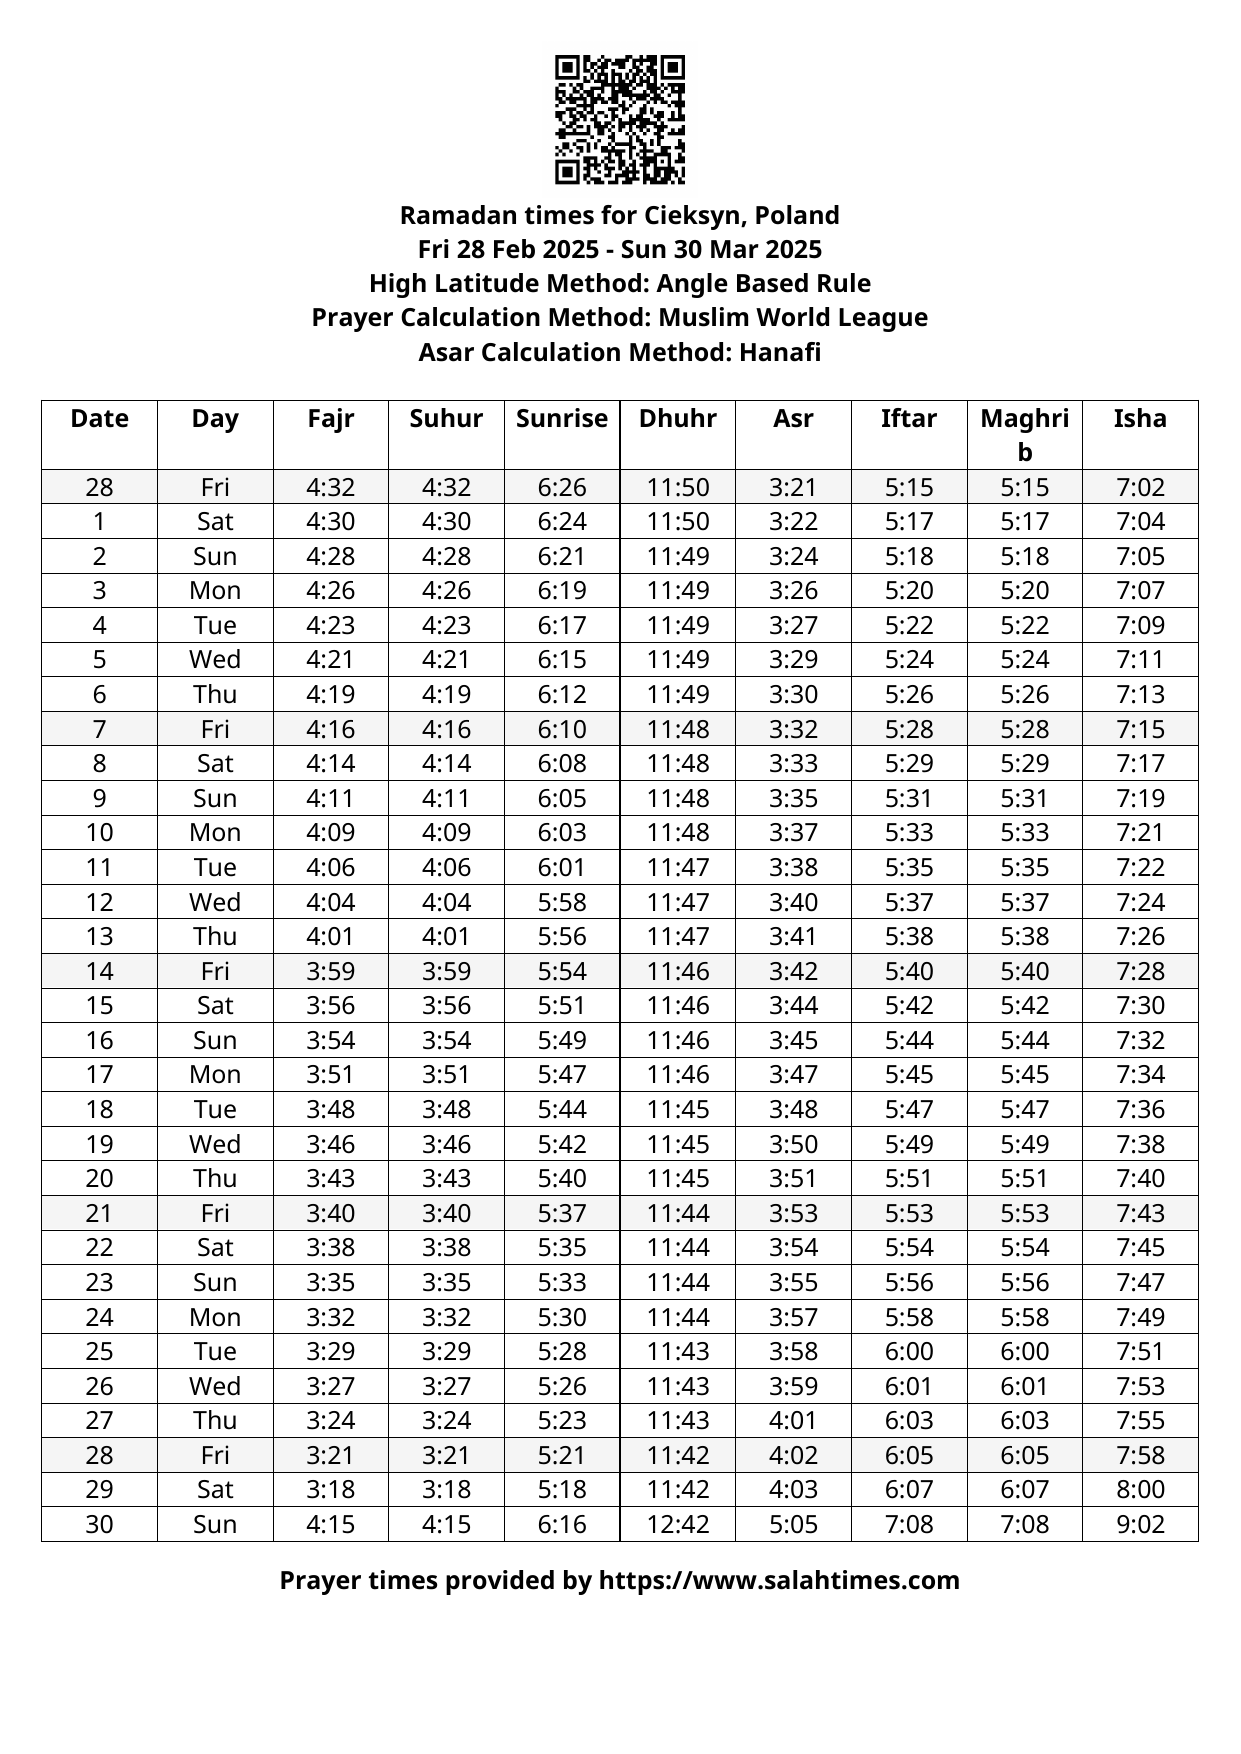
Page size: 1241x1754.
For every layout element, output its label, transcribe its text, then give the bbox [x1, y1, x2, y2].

table_cell 3:59 [274, 954, 388, 987]
table_cell Sat [158, 1473, 273, 1506]
table_cell 3:24 [736, 539, 851, 572]
table_cell 16 [42, 1023, 157, 1057]
table_cell 3:48 [736, 1092, 851, 1126]
table_cell 11 [42, 850, 157, 884]
table_cell 6:01 [852, 1369, 967, 1402]
table_cell 5:47 [852, 1092, 967, 1126]
table_cell 7:22 [1083, 850, 1198, 884]
table_cell 5:29 [852, 746, 967, 780]
table_cell 3:54 [274, 1023, 388, 1057]
table_cell 3:43 [274, 1161, 388, 1195]
table_cell 5:51 [968, 1161, 1082, 1195]
table_cell Sun [158, 1023, 273, 1057]
table_cell 6:19 [505, 574, 619, 607]
table_cell 11:42 [621, 1438, 735, 1472]
table_cell 7:08 [852, 1507, 967, 1541]
table_cell 7:05 [1083, 539, 1198, 572]
table_cell 5:18 [505, 1473, 619, 1506]
table_cell 5:37 [505, 1196, 619, 1229]
table_cell 5:26 [505, 1369, 619, 1402]
table_cell 3:46 [274, 1127, 388, 1160]
table_header Day [158, 401, 273, 469]
table_cell 11:43 [621, 1404, 735, 1437]
table_cell 5:29 [968, 746, 1082, 780]
table_cell 5:18 [968, 539, 1082, 572]
table_cell 6:03 [505, 816, 619, 849]
table_cell 4:04 [389, 885, 504, 918]
table_cell 6:00 [968, 1334, 1082, 1368]
table_cell 3:30 [736, 677, 851, 711]
table_cell 5:31 [968, 781, 1082, 814]
table_cell 3:41 [736, 919, 851, 953]
table_cell 7:02 [1083, 470, 1198, 503]
table_cell 5:26 [852, 677, 967, 711]
table_cell 4:23 [274, 608, 388, 642]
table_cell 3:29 [736, 643, 851, 676]
table_cell 7:13 [1083, 677, 1198, 711]
table_cell 4:26 [274, 574, 388, 607]
table_cell 3:38 [736, 850, 851, 884]
table_cell 8 [42, 746, 157, 780]
table_cell 29 [42, 1473, 157, 1506]
table_cell 9 [42, 781, 157, 814]
table_cell Wed [158, 885, 273, 918]
table_cell Tue [158, 1334, 273, 1368]
table_cell 7:15 [1083, 712, 1198, 745]
table_cell 27 [42, 1404, 157, 1437]
table_cell 11:44 [621, 1196, 735, 1229]
table_cell 3:50 [736, 1127, 851, 1160]
table_cell 3:24 [274, 1404, 388, 1437]
table_cell Tue [158, 1092, 273, 1126]
table_cell 1 [42, 504, 157, 538]
table_header Fajr [274, 401, 388, 469]
table_cell Tue [158, 608, 273, 642]
table_cell 28 [42, 470, 157, 503]
table_cell 3:51 [736, 1161, 851, 1195]
table_cell 11:42 [621, 1473, 735, 1506]
table_cell 4:26 [389, 574, 504, 607]
table_cell 4:30 [389, 504, 504, 538]
table_cell Thu [158, 677, 273, 711]
picture [542, 41, 699, 198]
table_cell 7:43 [1083, 1196, 1198, 1229]
table_cell 6:24 [505, 504, 619, 538]
table_cell 4:06 [389, 850, 504, 884]
table_cell 3:54 [389, 1023, 504, 1057]
table_cell 11:49 [621, 574, 735, 607]
table_cell 5:28 [852, 712, 967, 745]
table_cell 7:17 [1083, 746, 1198, 780]
table_header Isha [1083, 401, 1198, 469]
table_header Maghrib [968, 401, 1082, 469]
table_cell 3:21 [389, 1438, 504, 1472]
table_cell 7:55 [1083, 1404, 1198, 1437]
table_cell 3:45 [736, 1023, 851, 1057]
table_cell 3:51 [389, 1058, 504, 1091]
table_cell Sat [158, 746, 273, 780]
table_cell 11:47 [621, 885, 735, 918]
table_cell 3:57 [736, 1300, 851, 1333]
table_cell Fri [158, 954, 273, 987]
table_cell 5:18 [852, 539, 967, 572]
table_cell Fri [158, 1438, 273, 1472]
text Prayer Calculation Method: Muslim World League [42, 300, 1198, 334]
table_cell 11:44 [621, 1231, 735, 1264]
table_cell 5:58 [852, 1300, 967, 1333]
table_cell 8:00 [1083, 1473, 1198, 1506]
table_cell 17 [42, 1058, 157, 1091]
text Prayer times provided by https://www.salahtimes.com [42, 1563, 1198, 1597]
table_cell 5:45 [968, 1058, 1082, 1091]
table_cell 3:56 [389, 989, 504, 1022]
table_cell 4:15 [389, 1507, 504, 1541]
table_cell 4:11 [389, 781, 504, 814]
table_cell 6:03 [852, 1404, 967, 1437]
table_cell 5:35 [505, 1231, 619, 1264]
table_cell 3:37 [736, 816, 851, 849]
table_cell 4:32 [274, 470, 388, 503]
table_cell 3:43 [389, 1161, 504, 1195]
table_cell 7:24 [1083, 885, 1198, 918]
table_cell 5:44 [852, 1023, 967, 1057]
table_cell 6:26 [505, 470, 619, 503]
table_cell 5:56 [505, 919, 619, 953]
table_cell 3:29 [389, 1334, 504, 1368]
table_cell 5:38 [852, 919, 967, 953]
table_cell 28 [42, 1438, 157, 1472]
table_cell 6:00 [852, 1334, 967, 1368]
table_cell 3:40 [736, 885, 851, 918]
table_cell 15 [42, 989, 157, 1022]
table_header Dhuhr [621, 401, 735, 469]
table_cell 11:49 [621, 608, 735, 642]
table_cell 5:42 [852, 989, 967, 1022]
table_cell 4:03 [736, 1473, 851, 1506]
table_cell 3:18 [274, 1473, 388, 1506]
table_cell 4:16 [274, 712, 388, 745]
table_cell 5:30 [505, 1300, 619, 1333]
table_cell 5:54 [968, 1231, 1082, 1264]
table_cell 5:23 [505, 1404, 619, 1437]
table_cell 3:38 [274, 1231, 388, 1264]
table_cell 13 [42, 919, 157, 953]
table_cell Fri [158, 470, 273, 503]
table_cell 7:40 [1083, 1161, 1198, 1195]
table_cell 5:51 [505, 989, 619, 1022]
table_cell Wed [158, 1369, 273, 1402]
table_cell 5:20 [852, 574, 967, 607]
table_cell 5:21 [505, 1438, 619, 1472]
table_cell 7:21 [1083, 816, 1198, 849]
table_cell 11:46 [621, 989, 735, 1022]
table_cell 5:20 [968, 574, 1082, 607]
table_cell 4:01 [389, 919, 504, 953]
table_cell 5:26 [968, 677, 1082, 711]
text Ramadan times for Cieksyn, Poland [42, 198, 1198, 232]
table_cell 3:56 [274, 989, 388, 1022]
table_cell 5:56 [852, 1265, 967, 1299]
table_cell 3:53 [736, 1196, 851, 1229]
table_cell Sat [158, 1231, 273, 1264]
table_cell 5:54 [505, 954, 619, 987]
table_cell 4:21 [274, 643, 388, 676]
table_cell 5:05 [736, 1507, 851, 1541]
table_cell 7:58 [1083, 1438, 1198, 1472]
table_header Iftar [852, 401, 967, 469]
table_cell 5:33 [505, 1265, 619, 1299]
table_cell 5:49 [852, 1127, 967, 1160]
table_cell 11:50 [621, 504, 735, 538]
table_cell Thu [158, 1404, 273, 1437]
table_cell 5:28 [505, 1334, 619, 1368]
table_cell 6:12 [505, 677, 619, 711]
table_cell Sun [158, 539, 273, 572]
table_cell 18 [42, 1092, 157, 1126]
table_cell 6:03 [968, 1404, 1082, 1437]
table_cell 7:45 [1083, 1231, 1198, 1264]
table_cell 11:45 [621, 1161, 735, 1195]
table_cell 6:08 [505, 746, 619, 780]
table_cell 4:14 [274, 746, 388, 780]
table_cell 7 [42, 712, 157, 745]
table_cell 23 [42, 1265, 157, 1299]
table_cell 11:49 [621, 677, 735, 711]
table_cell 5:40 [852, 954, 967, 987]
table_cell 11:48 [621, 816, 735, 849]
table_cell 4:16 [389, 712, 504, 745]
table_cell 6:10 [505, 712, 619, 745]
table_cell Mon [158, 1058, 273, 1091]
text Fri 28 Feb 2025 - Sun 30 Mar 2025 [42, 232, 1198, 266]
table_cell 4:15 [274, 1507, 388, 1541]
table_cell 3:55 [736, 1265, 851, 1299]
table_cell 19 [42, 1127, 157, 1160]
table_cell Sun [158, 781, 273, 814]
table_cell 11:48 [621, 781, 735, 814]
table_cell 6:07 [968, 1473, 1082, 1506]
table_cell 11:43 [621, 1334, 735, 1368]
table_cell 4 [42, 608, 157, 642]
table_cell 3:44 [736, 989, 851, 1022]
table_cell 3:24 [389, 1404, 504, 1437]
table_cell 3:38 [389, 1231, 504, 1264]
table_cell 3:35 [274, 1265, 388, 1299]
table_cell Fri [158, 712, 273, 745]
table_cell 6:05 [505, 781, 619, 814]
table_cell 5:58 [505, 885, 619, 918]
table_cell 5:45 [852, 1058, 967, 1091]
table_cell 3:54 [736, 1231, 851, 1264]
table_cell 11:49 [621, 643, 735, 676]
table_cell Sun [158, 1507, 273, 1541]
table_cell 5:17 [968, 504, 1082, 538]
table_cell Mon [158, 574, 273, 607]
table_cell 4:14 [389, 746, 504, 780]
table_cell 11:43 [621, 1369, 735, 1402]
table_cell 22 [42, 1231, 157, 1264]
table_cell 3 [42, 574, 157, 607]
table_cell 7:07 [1083, 574, 1198, 607]
table_cell 11:45 [621, 1092, 735, 1126]
table_cell 14 [42, 954, 157, 987]
table_cell 30 [42, 1507, 157, 1541]
table_cell 5 [42, 643, 157, 676]
table_cell 5:37 [852, 885, 967, 918]
table_cell 6:05 [852, 1438, 967, 1472]
table_header Sunrise [505, 401, 619, 469]
table_cell 3:40 [389, 1196, 504, 1229]
table_cell 24 [42, 1300, 157, 1333]
table_cell Thu [158, 1161, 273, 1195]
table_cell 7:34 [1083, 1058, 1198, 1091]
table_cell 7:36 [1083, 1092, 1198, 1126]
table_cell 3:48 [389, 1092, 504, 1126]
table_cell Fri [158, 1196, 273, 1229]
table_cell Wed [158, 1127, 273, 1160]
table_cell Tue [158, 850, 273, 884]
table_cell 3:42 [736, 954, 851, 987]
table_cell 5:15 [968, 470, 1082, 503]
table_cell 25 [42, 1334, 157, 1368]
table_cell 5:24 [852, 643, 967, 676]
table_cell 4:09 [274, 816, 388, 849]
table_cell 7:08 [968, 1507, 1082, 1541]
table_cell 5:37 [968, 885, 1082, 918]
text High Latitude Method: Angle Based Rule [42, 266, 1198, 300]
table_cell 5:42 [968, 989, 1082, 1022]
table_cell 5:54 [852, 1231, 967, 1264]
table_cell Sun [158, 1265, 273, 1299]
table_cell 3:32 [389, 1300, 504, 1333]
table_cell 7:30 [1083, 989, 1198, 1022]
table_cell 4:11 [274, 781, 388, 814]
table_cell 5:35 [968, 850, 1082, 884]
table_cell 6:05 [968, 1438, 1082, 1472]
table_cell 3:21 [274, 1438, 388, 1472]
table_cell 20 [42, 1161, 157, 1195]
table_cell 3:59 [736, 1369, 851, 1402]
table_cell 3:27 [274, 1369, 388, 1402]
table_cell Wed [158, 643, 273, 676]
table_cell 3:48 [274, 1092, 388, 1126]
table_cell 5:28 [968, 712, 1082, 745]
table_cell 5:40 [505, 1161, 619, 1195]
table_cell 11:46 [621, 1023, 735, 1057]
table_cell 6:15 [505, 643, 619, 676]
table_header Asr [736, 401, 851, 469]
table_cell 11:44 [621, 1300, 735, 1333]
table_cell 3:46 [389, 1127, 504, 1160]
table_cell 5:24 [968, 643, 1082, 676]
table_cell 10 [42, 816, 157, 849]
table_cell Mon [158, 1300, 273, 1333]
table_cell 4:19 [274, 677, 388, 711]
table_cell 3:22 [736, 504, 851, 538]
table_cell 6 [42, 677, 157, 711]
table_cell 5:44 [968, 1023, 1082, 1057]
table_cell 5:40 [968, 954, 1082, 987]
table_cell 4:21 [389, 643, 504, 676]
table_cell 6:01 [968, 1369, 1082, 1402]
table_cell 4:19 [389, 677, 504, 711]
table_cell 5:56 [968, 1265, 1082, 1299]
table_cell 9:02 [1083, 1507, 1198, 1541]
table_header Suhur [389, 401, 504, 469]
table_cell 3:32 [274, 1300, 388, 1333]
table_cell 3:26 [736, 574, 851, 607]
table_cell 3:59 [389, 954, 504, 987]
table_cell 7:09 [1083, 608, 1198, 642]
table_cell 7:32 [1083, 1023, 1198, 1057]
table_cell 7:38 [1083, 1127, 1198, 1160]
table_cell 5:53 [852, 1196, 967, 1229]
table_cell 5:33 [852, 816, 967, 849]
table_cell 3:18 [389, 1473, 504, 1506]
table_cell 7:26 [1083, 919, 1198, 953]
table_cell 3:35 [736, 781, 851, 814]
table_cell 4:30 [274, 504, 388, 538]
table_cell 11:49 [621, 539, 735, 572]
table_cell 7:51 [1083, 1334, 1198, 1368]
table_cell 5:31 [852, 781, 967, 814]
table_cell 21 [42, 1196, 157, 1229]
table_cell 5:35 [852, 850, 967, 884]
table_cell 3:27 [389, 1369, 504, 1402]
table_cell 6:17 [505, 608, 619, 642]
table_cell 3:33 [736, 746, 851, 780]
table_cell 5:42 [505, 1127, 619, 1160]
table_cell 5:33 [968, 816, 1082, 849]
table_cell 4:32 [389, 470, 504, 503]
table_cell 7:04 [1083, 504, 1198, 538]
table_cell 4:02 [736, 1438, 851, 1472]
table_cell 5:51 [852, 1161, 967, 1195]
table_cell 5:49 [968, 1127, 1082, 1160]
table_cell 11:45 [621, 1127, 735, 1160]
table_cell 11:48 [621, 746, 735, 780]
table_cell 7:49 [1083, 1300, 1198, 1333]
table_header Date [42, 401, 157, 469]
table_cell 4:23 [389, 608, 504, 642]
table_cell 6:16 [505, 1507, 619, 1541]
table_cell 3:32 [736, 712, 851, 745]
table_cell 4:01 [274, 919, 388, 953]
table_cell 3:27 [736, 608, 851, 642]
table_cell 5:53 [968, 1196, 1082, 1229]
table_cell 11:47 [621, 919, 735, 953]
table_cell 5:58 [968, 1300, 1082, 1333]
table_cell 4:04 [274, 885, 388, 918]
table_cell 11:46 [621, 1058, 735, 1091]
table_cell 7:53 [1083, 1369, 1198, 1402]
table_cell 4:06 [274, 850, 388, 884]
table_cell Sat [158, 504, 273, 538]
table_cell 5:47 [968, 1092, 1082, 1126]
table_cell 3:35 [389, 1265, 504, 1299]
table_cell 5:22 [852, 608, 967, 642]
table_cell 5:38 [968, 919, 1082, 953]
table_cell 3:58 [736, 1334, 851, 1368]
table_cell 4:09 [389, 816, 504, 849]
table_cell 11:48 [621, 712, 735, 745]
table_cell 3:40 [274, 1196, 388, 1229]
table_cell 5:47 [505, 1058, 619, 1091]
table_cell Thu [158, 919, 273, 953]
table_cell 7:11 [1083, 643, 1198, 676]
table_cell 5:49 [505, 1023, 619, 1057]
table_cell 11:44 [621, 1265, 735, 1299]
table_cell 11:47 [621, 850, 735, 884]
table_cell 12 [42, 885, 157, 918]
table_cell 6:21 [505, 539, 619, 572]
table_cell 7:19 [1083, 781, 1198, 814]
table_cell 3:29 [274, 1334, 388, 1368]
table_cell Mon [158, 816, 273, 849]
table_cell 5:44 [505, 1092, 619, 1126]
table_cell 4:01 [736, 1404, 851, 1437]
table_cell 11:50 [621, 470, 735, 503]
table_cell 6:01 [505, 850, 619, 884]
table_cell 7:28 [1083, 954, 1198, 987]
table_cell 4:28 [274, 539, 388, 572]
table_cell 5:22 [968, 608, 1082, 642]
table_cell 12:42 [621, 1507, 735, 1541]
table_cell 4:28 [389, 539, 504, 572]
table_cell 6:07 [852, 1473, 967, 1506]
table_cell 26 [42, 1369, 157, 1402]
table_cell Sat [158, 989, 273, 1022]
table_cell 7:47 [1083, 1265, 1198, 1299]
table_cell 11:46 [621, 954, 735, 987]
table_cell 5:17 [852, 504, 967, 538]
table_cell 2 [42, 539, 157, 572]
table_cell 3:21 [736, 470, 851, 503]
text Asar Calculation Method: Hanafi [42, 334, 1198, 368]
table_cell 3:47 [736, 1058, 851, 1091]
table_cell 5:15 [852, 470, 967, 503]
table_cell 3:51 [274, 1058, 388, 1091]
